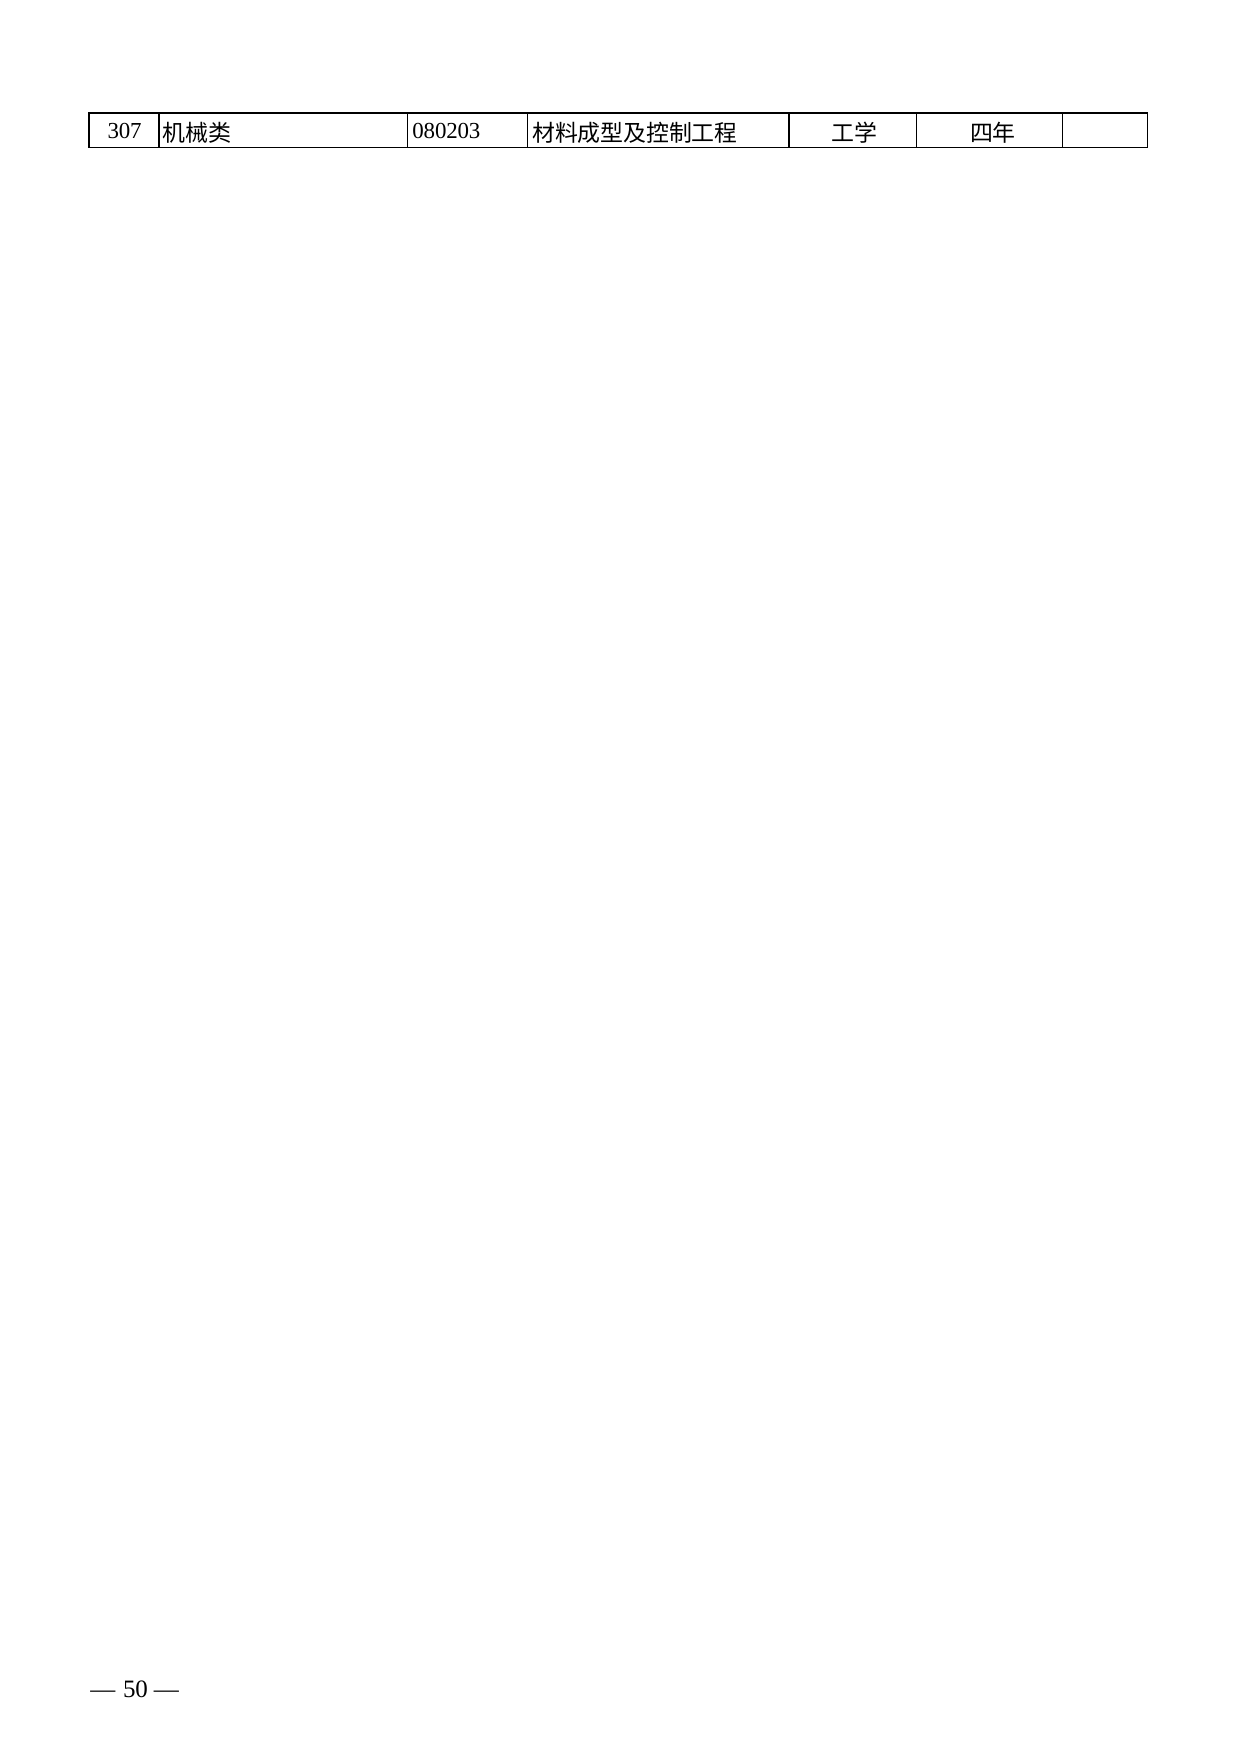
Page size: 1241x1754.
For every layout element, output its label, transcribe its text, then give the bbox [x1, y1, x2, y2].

table_cell 080203 [408, 114, 527, 147]
table_cell 机械类 [160, 114, 407, 147]
table_cell 307 [90, 114, 158, 147]
table_cell [1063, 114, 1147, 147]
table_cell 材料成型及控制工程 [528, 114, 788, 147]
table_cell 四年 [917, 114, 1062, 147]
table_cell 工学 [790, 114, 916, 147]
